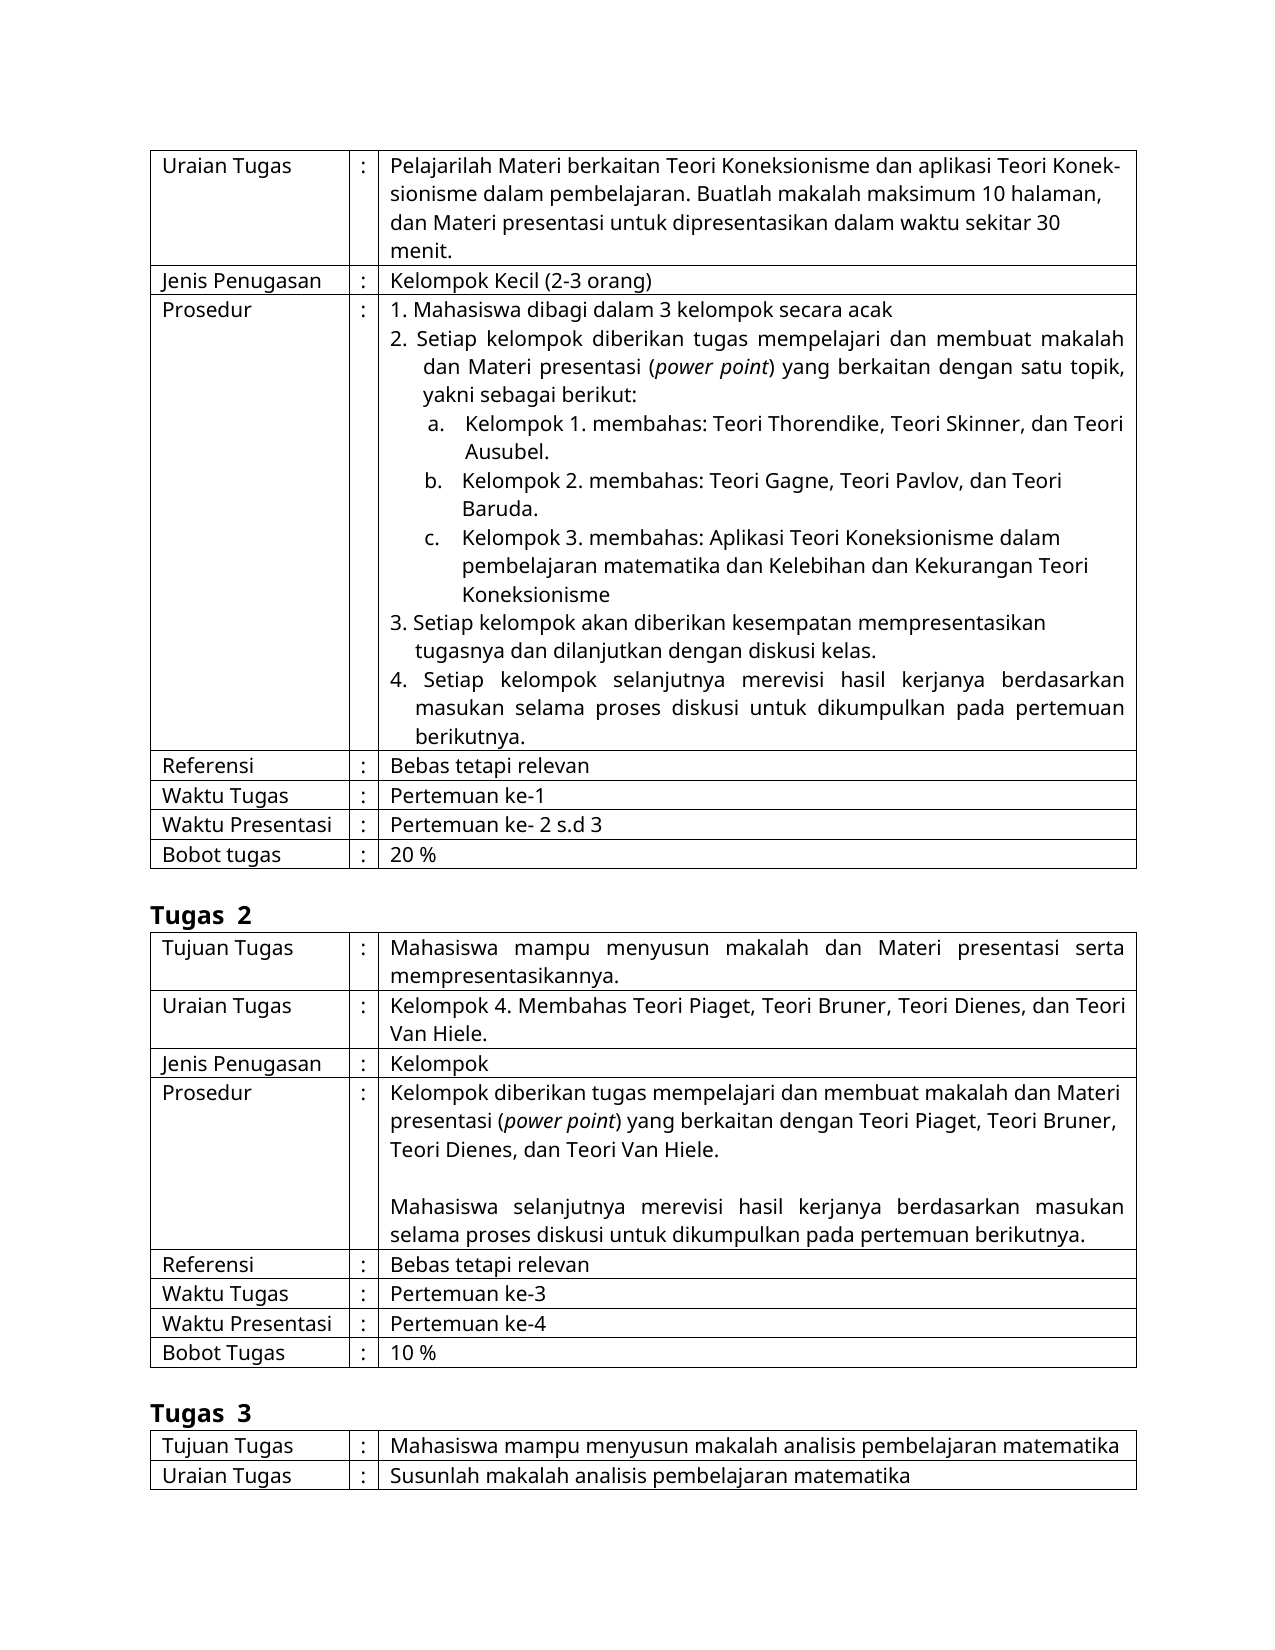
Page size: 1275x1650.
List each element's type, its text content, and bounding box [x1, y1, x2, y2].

table_cell Uraian Tugas [151, 1461, 349, 1489]
table_cell Pertemuan ke- 2 s.d 3 [379, 810, 1136, 839]
table_cell Bebas tetapi relevan [379, 751, 1136, 780]
table_header Mahasiswa mampu menyusun makalah analisis pembelajaran matematika [379, 1431, 1136, 1460]
table_cell Uraian Tugas [151, 151, 349, 265]
table_cell : [350, 1049, 378, 1077]
table_cell : [350, 810, 378, 839]
table_header : [350, 1431, 378, 1460]
table_cell Pertemuan ke-3 [379, 1279, 1136, 1308]
table_cell : [350, 781, 378, 809]
table_cell : [350, 1338, 378, 1367]
table_cell Pertemuan ke-1 [379, 781, 1136, 809]
table_cell Referensi [151, 751, 349, 780]
table_cell Bobot tugas [151, 840, 349, 868]
table_cell Pelajarilah Materi berkaitan Teori Koneksionisme dan aplikasi Teori Koneksionisme dalam pembelajaran. Buatlah makalah maksimum 10 halaman, dan Materi presentasi untuk dipresentasikan dalam waktu sekitar 30 menit. [379, 151, 1136, 265]
table_cell Prosedur [151, 295, 349, 750]
table_cell Waktu Tugas [151, 1279, 349, 1308]
table_cell Waktu Tugas [151, 781, 349, 809]
table_cell : [350, 1078, 378, 1249]
table_cell : [350, 295, 378, 750]
table_header Tujuan Tugas [151, 1431, 349, 1460]
table_cell Jenis Penugasan [151, 1049, 349, 1077]
table_cell Kelompok diberikan tugas mempelajari dan membuat makalah dan Materi presentasi (power point) yang berkaitan dengan Teori Piaget, Teori Bruner, Teori Dienes, dan Teori Van Hiele. Mahasiswa selanjutnya merevisi hasil kerjanya berdasarkan masukan selama proses diskusi untuk dikumpulkan pada pertemuan berikutnya. [379, 1078, 1136, 1249]
table_cell Kelompok Kecil (2-3 orang) [379, 266, 1136, 294]
table_header : [350, 933, 378, 990]
table_cell 10 % [379, 1338, 1136, 1367]
table_header Tujuan Tugas [151, 933, 349, 990]
table_cell Prosedur [151, 1078, 349, 1249]
table_cell : [350, 151, 378, 265]
text Tugas 2 [150, 898, 1125, 932]
table_cell : [350, 751, 378, 780]
table_cell Kelompok 4. Membahas Teori Piaget, Teori Bruner, Teori Dienes, dan Teori Van Hiele. [379, 991, 1136, 1048]
table_cell 20 % [379, 840, 1136, 868]
table_cell Uraian Tugas [151, 991, 349, 1048]
table_cell Jenis Penugasan [151, 266, 349, 294]
table_cell Waktu Presentasi [151, 810, 349, 839]
table_cell : [350, 840, 378, 868]
table_cell : [350, 1309, 378, 1337]
text Tugas 3 [150, 1396, 1125, 1430]
table_cell Bebas tetapi relevan [379, 1250, 1136, 1278]
table_cell Waktu Presentasi [151, 1309, 349, 1337]
table_cell 1. Mahasiswa dibagi dalam 3 kelompok secara acak 2. Setiap kelompok diberikan tugas mempelajari dan membuat makalah dan Materi presentasi (power point) yang berkaitan dengan satu topik, yakni sebagai berikut: Kelompok 1. membahas: Teori Thorendike, Teori Skinner, dan Teori Ausubel. Kelompok 2. membahas: Teori Gagne, Teori Pavlov, dan Teori Baruda. Kelompok 3. membahas: Aplikasi Teori Koneksionisme dalam pembelajaran matematika dan Kelebihan dan Kekurangan Teori Koneksionisme 3. Setiap kelompok akan diberikan kesempatan mempresentasikan tugasnya dan dilanjutkan dengan diskusi kelas. 4. Setiap kelompok selanjutnya merevisi hasil kerjanya berdasarkan masukan selama proses diskusi untuk dikumpulkan pada pertemuan berikutnya. [379, 295, 1136, 750]
table_cell Susunlah makalah analisis pembelajaran matematika [379, 1461, 1136, 1489]
table_cell Bobot Tugas [151, 1338, 349, 1367]
table_cell : [350, 991, 378, 1048]
table_cell : [350, 1250, 378, 1278]
table_header Mahasiswa mampu menyusun makalah dan Materi presentasi serta mempresentasikannya. [379, 933, 1136, 990]
table_cell Pertemuan ke-4 [379, 1309, 1136, 1337]
table_cell : [350, 1279, 378, 1308]
table_cell : [350, 266, 378, 294]
table_cell : [350, 1461, 378, 1489]
table_cell Referensi [151, 1250, 349, 1278]
table_cell Kelompok [379, 1049, 1136, 1077]
